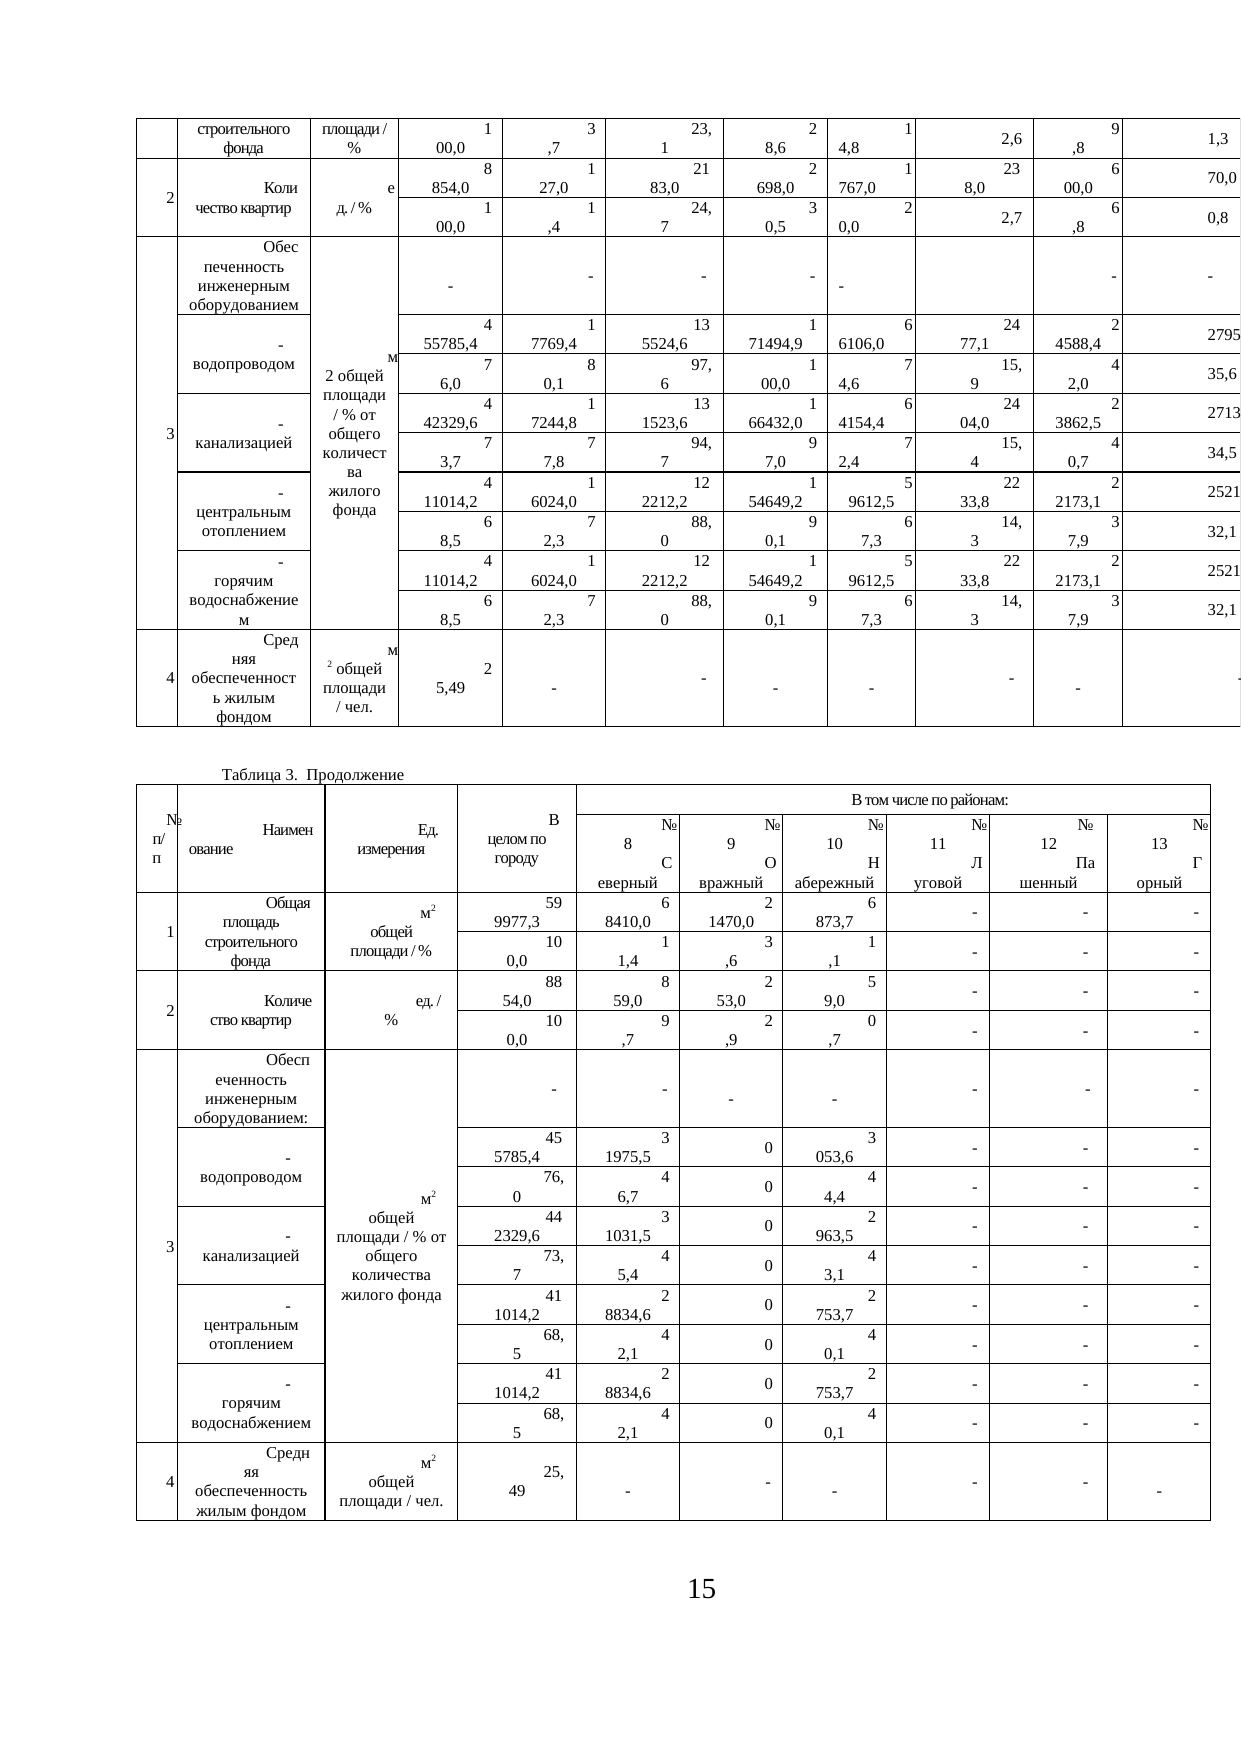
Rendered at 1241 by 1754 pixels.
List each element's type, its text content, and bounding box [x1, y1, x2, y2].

table_cell 68,5 [458, 1404, 576, 1442]
table_cell - [887, 1364, 989, 1402]
table_cell 2,6 [916, 119, 1033, 157]
table_cell 24588,4 [1034, 315, 1122, 353]
table_cell - [990, 1207, 1107, 1245]
table_cell - [887, 1128, 989, 1166]
table_cell 46,7 [577, 1167, 679, 1206]
table_cell 23862,5 [1034, 394, 1122, 432]
table_cell 23,1 [606, 119, 723, 157]
table_cell - [1108, 1443, 1210, 1519]
table_cell 3053,6 [783, 1128, 886, 1166]
table_header № п/п [137, 785, 177, 892]
table_cell 131523,6 [606, 394, 723, 432]
table_cell №10 Набережный [783, 815, 886, 892]
table_cell м2 общей площади / чел. [311, 630, 398, 726]
table_cell 9,7 [577, 1011, 679, 1049]
table_cell - водопроводом [178, 1128, 324, 1206]
table_cell - [916, 630, 1033, 726]
table_cell 44,4 [783, 1167, 886, 1206]
table_cell - [990, 1167, 1107, 1206]
table_cell 31975,5 [577, 1128, 679, 1166]
table_cell Обеспеченность инженерным оборудованием [178, 237, 310, 314]
table_cell 0 [680, 1207, 782, 1245]
table_cell 599977,3 [458, 893, 576, 931]
table_cell 2753,7 [783, 1285, 886, 1324]
table_cell 40,1 [783, 1404, 886, 1442]
table_cell 76,0 [458, 1167, 576, 1206]
table_cell 88,0 [606, 512, 723, 550]
table_cell 455785,4 [399, 315, 502, 353]
table_cell 73,7 [458, 1246, 576, 1284]
table_cell 859,0 [577, 971, 679, 1010]
table_cell - [399, 237, 502, 314]
table_cell 34,5 [1123, 433, 1240, 471]
table_cell 17769,4 [503, 315, 605, 353]
table_cell 1 [137, 893, 177, 970]
table_cell 17244,8 [503, 394, 605, 432]
table_cell - [990, 1246, 1107, 1284]
table_cell - [1108, 971, 1210, 1010]
table_cell 40,7 [1034, 433, 1122, 471]
table_cell 2963,5 [783, 1207, 886, 1245]
table_cell 22173,1 [1034, 551, 1122, 589]
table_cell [311, 119, 398, 157]
table_cell 238,0 [916, 159, 1033, 197]
table_cell 73,7 [399, 433, 502, 471]
table_cell - [887, 1325, 989, 1363]
table_cell - [1123, 630, 1240, 726]
table_cell 1,4 [503, 198, 605, 236]
table_cell 35,6 [1123, 354, 1240, 393]
table_cell - [887, 1011, 989, 1049]
table_header В том числе по районам: [577, 785, 1210, 814]
table_cell - [1108, 932, 1210, 970]
table_cell 0 [680, 1167, 782, 1206]
table_cell - [990, 1128, 1107, 1166]
table_cell - [990, 1404, 1107, 1442]
table_cell 1767,0 [828, 159, 915, 197]
table_cell - [1108, 1011, 1210, 1049]
table_cell - водопроводом [178, 315, 310, 393]
table_cell 127,0 [503, 159, 605, 197]
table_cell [178, 119, 310, 157]
table_cell 2795,8 [1123, 315, 1240, 353]
table_cell 0 [680, 1404, 782, 1442]
table_cell 15,9 [916, 354, 1033, 393]
table_cell 97,0 [724, 433, 827, 471]
table_cell - [990, 1364, 1107, 1402]
table_cell 411014,2 [399, 473, 502, 511]
table_cell - [724, 237, 827, 314]
table_cell 32,1 [1123, 591, 1240, 629]
table_cell 0,7 [783, 1011, 886, 1049]
table_cell - [887, 893, 989, 931]
table_cell - [606, 237, 723, 314]
table_cell - [887, 1404, 989, 1442]
table_cell 8854,0 [399, 159, 502, 197]
table_cell - [577, 1443, 679, 1519]
table_cell - горячим водоснабжением [178, 551, 310, 629]
table_cell - [887, 1285, 989, 1324]
table_cell 24,7 [606, 198, 723, 236]
table_cell 100,0 [458, 1011, 576, 1049]
table_cell 0 [680, 1325, 782, 1363]
table_cell 40,1 [783, 1325, 886, 1363]
table_cell 442329,6 [458, 1207, 576, 1245]
table_cell - [1034, 237, 1122, 314]
table_cell Средняя обеспеченность жилым фондом [178, 630, 310, 726]
table_cell 0,8 [1123, 198, 1240, 236]
table_cell м2 общей площади / % [326, 893, 457, 970]
table_cell 88,0 [606, 591, 723, 629]
table_cell 135524,6 [606, 315, 723, 353]
table_cell 455785,4 [458, 1128, 576, 1166]
table_cell 74,6 [828, 354, 915, 393]
table_cell №11 Луговой [887, 815, 989, 892]
table_header Ед. измерения [326, 785, 457, 892]
table_cell - [828, 630, 915, 726]
table_cell 0 [680, 1285, 782, 1324]
table_cell 122212,2 [606, 473, 723, 511]
table_cell - [887, 1443, 989, 1519]
table_cell 2,9 [680, 1011, 782, 1049]
table_cell №8 Северный [577, 815, 679, 892]
table_cell - [1108, 893, 1210, 931]
table_cell - [1108, 1325, 1210, 1363]
table_cell - канализацией [178, 1207, 324, 1284]
table_cell 68,5 [458, 1325, 576, 1363]
table_cell - [1108, 1364, 1210, 1402]
table_cell 3,6 [680, 932, 782, 970]
table_cell - канализацией [178, 394, 310, 471]
table_cell 1,3 [1123, 119, 1240, 157]
table_cell 77,8 [503, 433, 605, 471]
table_cell 0 [680, 1246, 782, 1284]
table_cell 28834,6 [577, 1285, 679, 1324]
table_cell - [1108, 1285, 1210, 1324]
table_cell 0 [680, 1364, 782, 1402]
table_cell - [887, 1207, 989, 1245]
table_cell Общая площадь строительного фонда [178, 893, 324, 970]
table_cell 14,3 [916, 512, 1033, 550]
table_cell 97,6 [606, 354, 723, 393]
table_cell 2713,3 [1123, 394, 1240, 432]
table_cell 9,8 [1034, 119, 1122, 157]
table_header Наименование [178, 785, 324, 892]
table_cell - [606, 630, 723, 726]
table_cell 30,5 [724, 198, 827, 236]
table_cell 11,4 [577, 932, 679, 970]
table_cell - [1108, 1207, 1210, 1245]
table_cell 2521,2 [1123, 551, 1240, 589]
table_cell 166432,0 [724, 394, 827, 432]
table_cell 122212,2 [606, 551, 723, 589]
table_cell 154649,2 [724, 473, 827, 511]
table_cell 22173,1 [1034, 473, 1122, 511]
table_cell 6,8 [1034, 198, 1122, 236]
table_cell 411014,2 [399, 551, 502, 589]
table_cell 1 [137, 119, 177, 157]
table_cell - [990, 971, 1107, 1010]
table_cell - [503, 237, 605, 314]
table_cell 2404,0 [916, 394, 1033, 432]
table_cell - [1123, 237, 1240, 314]
table_cell - [503, 630, 605, 726]
table_cell 42,1 [577, 1325, 679, 1363]
table_cell 59,0 [783, 971, 886, 1010]
table_cell - [1108, 1128, 1210, 1166]
table_cell - [990, 1011, 1107, 1049]
table_cell 14,3 [916, 591, 1033, 629]
table_cell 72,3 [503, 591, 605, 629]
table_cell - [783, 1050, 886, 1127]
table_cell 8854,0 [458, 971, 576, 1010]
table_cell Средняя обеспеченность жилым фондом [178, 1443, 324, 1519]
table_cell - [990, 932, 1107, 970]
table_cell - [1108, 1404, 1210, 1442]
table_cell 2698,0 [724, 159, 827, 197]
table_cell - [1108, 1167, 1210, 1206]
table_cell 100,0 [399, 119, 502, 157]
table_cell 100,0 [724, 354, 827, 393]
table_cell 253,0 [680, 971, 782, 1010]
table_cell - [458, 1050, 576, 1127]
table_cell 80,1 [503, 354, 605, 393]
table_cell м2 общей площади / % от общего количества жилого фонда [311, 237, 398, 629]
table_cell 42,0 [1034, 354, 1122, 393]
table_cell 16024,0 [503, 473, 605, 511]
table_cell 4 [137, 1443, 177, 1519]
table_cell 28,6 [724, 119, 827, 157]
table_cell 32,1 [1123, 512, 1240, 550]
table_cell 90,1 [724, 591, 827, 629]
table_cell Количество квартир [178, 159, 310, 236]
table_cell 3,7 [503, 119, 605, 157]
table_cell 72,4 [828, 433, 915, 471]
table_cell ед. / % [311, 159, 398, 236]
table_cell - [990, 1325, 1107, 1363]
table_cell 20,0 [828, 198, 915, 236]
table_cell №13 Горный [1108, 815, 1210, 892]
table_cell - [828, 237, 915, 314]
table_cell 76,0 [399, 354, 502, 393]
table_cell ед. / % [326, 971, 457, 1049]
table_cell - [783, 1443, 886, 1519]
table_cell 37,9 [1034, 591, 1122, 629]
table_cell 42,1 [577, 1404, 679, 1442]
table_cell 154649,2 [724, 551, 827, 589]
table_cell 94,7 [606, 433, 723, 471]
table_cell - [990, 1285, 1107, 1324]
table_cell - [887, 971, 989, 1010]
table_cell - центральным отоплением [178, 473, 310, 550]
table_cell 45,4 [577, 1246, 679, 1284]
table_cell 21470,0 [680, 893, 782, 931]
table_cell - [990, 893, 1107, 931]
table_cell 2,7 [916, 198, 1033, 236]
table_cell 68,5 [399, 591, 502, 629]
table_cell [916, 237, 1033, 314]
table_cell - [990, 1050, 1107, 1127]
table_cell 25,49 [399, 630, 502, 726]
table_cell 90,1 [724, 512, 827, 550]
table_cell - [680, 1443, 782, 1519]
table_cell 2233,8 [916, 551, 1033, 589]
table_cell - горячим водоснабжением [178, 1364, 324, 1442]
table_cell 31031,5 [577, 1207, 679, 1245]
table_cell 1,1 [783, 932, 886, 970]
table_cell - [887, 1246, 989, 1284]
table_cell 67,3 [828, 512, 915, 550]
table_cell 2233,8 [916, 473, 1033, 511]
table_cell 411014,2 [458, 1285, 576, 1324]
table_cell 2477,1 [916, 315, 1033, 353]
table_cell м2 общей площади / % от общего количества жилого фонда [326, 1050, 457, 1442]
table_cell - [887, 1050, 989, 1127]
table_cell 59612,5 [828, 551, 915, 589]
table_cell 100,0 [399, 198, 502, 236]
table_cell 2 [137, 159, 177, 236]
table_cell - [577, 1050, 679, 1127]
table_cell 72,3 [503, 512, 605, 550]
table_cell 66106,0 [828, 315, 915, 353]
table_cell - [887, 932, 989, 970]
table_cell - [1034, 630, 1122, 726]
table_cell 15,4 [916, 433, 1033, 471]
table_cell Обеспеченность инженерным оборудованием: [178, 1050, 324, 1127]
table_cell 59612,5 [828, 473, 915, 511]
table_cell 14,8 [828, 119, 915, 157]
table_cell - [680, 1050, 782, 1127]
table_cell 2183,0 [606, 159, 723, 197]
table_cell 43,1 [783, 1246, 886, 1284]
table_cell - [1108, 1246, 1210, 1284]
table_cell - [990, 1443, 1107, 1519]
table_cell 4 [137, 630, 177, 726]
table_cell 411014,2 [458, 1364, 576, 1402]
table_cell 37,9 [1034, 512, 1122, 550]
table_cell №12 Пашенный [990, 815, 1107, 892]
table_cell - [724, 630, 827, 726]
table_cell №9 Овражный [680, 815, 782, 892]
table_cell 600,0 [1034, 159, 1122, 197]
table_cell 100,0 [458, 932, 576, 970]
table_cell 68410,0 [577, 893, 679, 931]
table_cell 0 [680, 1128, 782, 1166]
table_cell - [1108, 1050, 1210, 1127]
table_cell - [887, 1167, 989, 1206]
table_cell 442329,6 [399, 394, 502, 432]
table_cell - центральным отоплением [178, 1285, 324, 1363]
table_cell 2753,7 [783, 1364, 886, 1402]
table_cell 70,0 [1123, 159, 1240, 197]
table_cell 68,5 [399, 512, 502, 550]
table_header В целом по городу [458, 785, 576, 892]
table_cell 67,3 [828, 591, 915, 629]
table_cell м2 общей площади / чел. [326, 1443, 457, 1519]
text Таблица 3. Продолжение [148, 765, 1181, 784]
table_cell 25,49 [458, 1443, 576, 1519]
table_cell 64154,4 [828, 394, 915, 432]
table_cell 6873,7 [783, 893, 886, 931]
table_cell 3 [137, 237, 177, 629]
table_cell 2521,2 [1123, 473, 1240, 511]
table_cell 3 [137, 1050, 177, 1442]
table_cell 16024,0 [503, 551, 605, 589]
table_cell 171494,9 [724, 315, 827, 353]
table_cell Количество квартир [178, 971, 324, 1049]
table_cell 28834,6 [577, 1364, 679, 1402]
table_cell 2 [137, 971, 177, 1049]
